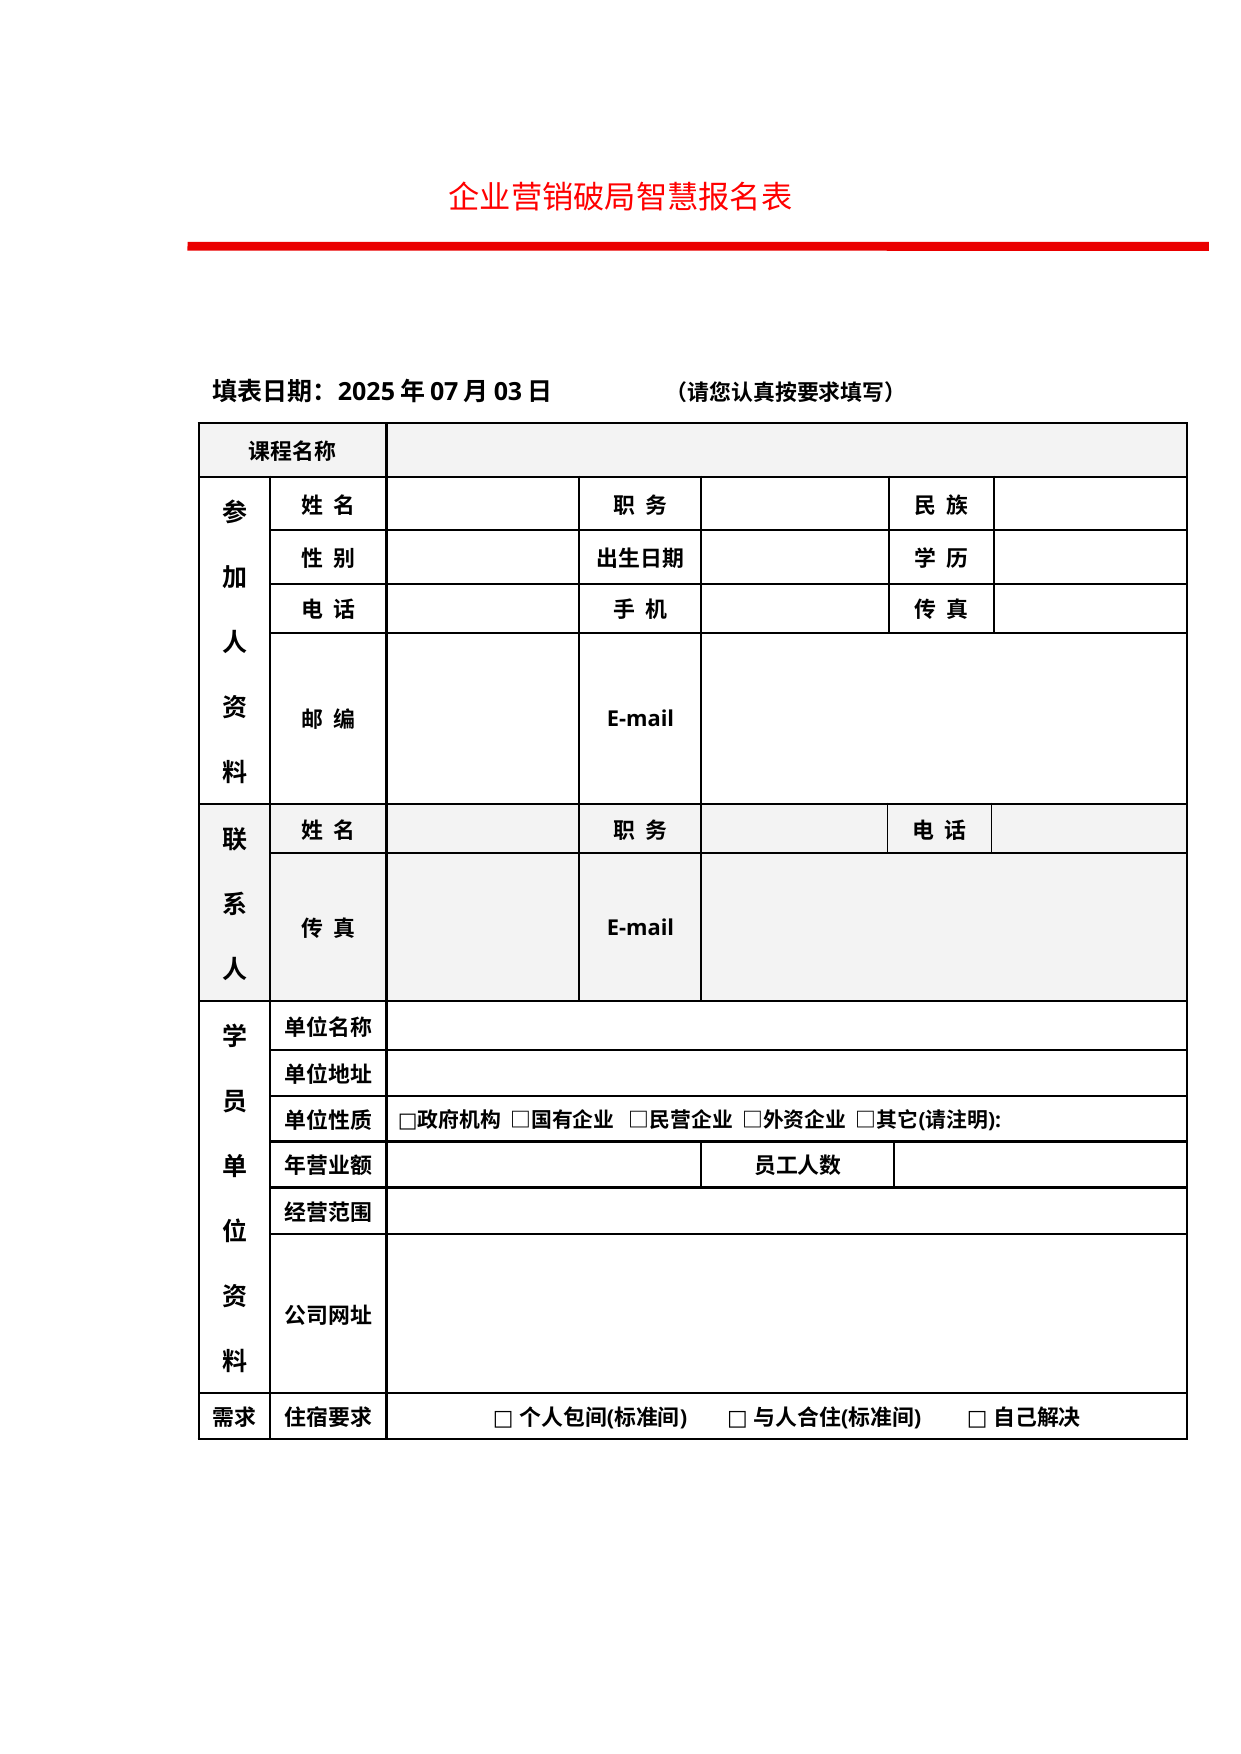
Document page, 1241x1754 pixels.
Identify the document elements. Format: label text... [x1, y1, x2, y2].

table_cell 单位地址 [271, 1051, 385, 1095]
table_cell [702, 634, 1186, 803]
table_cell [995, 531, 1186, 582]
table_cell 传 真 [890, 585, 993, 632]
table_cell 经营范围 [271, 1189, 385, 1233]
table_cell [388, 1235, 1186, 1392]
text 填表日期：2025年07月03日 （请您认真按要求填写） [187, 357, 1053, 422]
table_cell 电 话 [271, 585, 385, 632]
table_cell 参加人资料 [200, 478, 269, 803]
table_cell 出生日期 [580, 531, 700, 582]
table_cell 性 别 [271, 531, 385, 582]
table_cell 学 员 单 位 资 料 [200, 1002, 269, 1392]
table_cell [702, 854, 1186, 1000]
table_cell 手 机 [580, 585, 700, 632]
table_cell 员工人数 [702, 1143, 893, 1186]
table_cell [388, 531, 578, 582]
table_header [388, 424, 1186, 476]
table_cell 联 系 人 [200, 805, 269, 1000]
table_cell [995, 585, 1186, 632]
table_cell □政府机构 □国有企业 □民营企业 □外资企业 □其它(请注明): [388, 1097, 1186, 1140]
table_cell [388, 854, 578, 1000]
table_cell 公司网址 [271, 1235, 385, 1392]
table_cell □ 个人包间(标准间) □ 与人合住(标准间) □ 自己解决 [388, 1394, 1186, 1438]
table_cell 姓 名 [271, 805, 385, 852]
table_cell [388, 1189, 1186, 1233]
table_cell [702, 585, 888, 632]
table_cell 职 务 [580, 478, 700, 529]
table_cell 住宿要求 [271, 1394, 385, 1438]
table_cell 邮 编 [271, 634, 385, 803]
table_cell 姓 名 [271, 478, 385, 529]
table_cell [388, 1143, 700, 1186]
table_cell 单位名称 [271, 1002, 385, 1049]
table_cell [702, 478, 888, 529]
table_cell [995, 478, 1186, 529]
table_cell [388, 805, 578, 852]
table_cell 学 历 [890, 531, 993, 582]
table_cell 传 真 [271, 854, 385, 1000]
table_cell 单位性质 [271, 1097, 385, 1140]
table_cell 年营业额 [271, 1143, 385, 1186]
table_cell E-mail [580, 634, 700, 803]
table_cell E-mail [580, 854, 700, 1000]
table_cell [388, 1002, 1186, 1049]
table_header 课程名称 [200, 424, 385, 476]
table_cell [895, 1143, 1186, 1186]
table_cell [388, 585, 578, 632]
table_cell [702, 531, 888, 582]
table_cell [702, 805, 887, 852]
text 企业营销破局智慧报名表 [187, 162, 1053, 227]
table_cell [388, 1051, 1186, 1095]
table_cell [992, 805, 1186, 852]
table_cell 职 务 [580, 805, 700, 852]
table_cell 民 族 [890, 478, 993, 529]
table_cell 需求 [200, 1394, 269, 1438]
table_cell 电 话 [888, 805, 991, 852]
table_cell [388, 478, 578, 529]
table_cell [388, 634, 578, 803]
